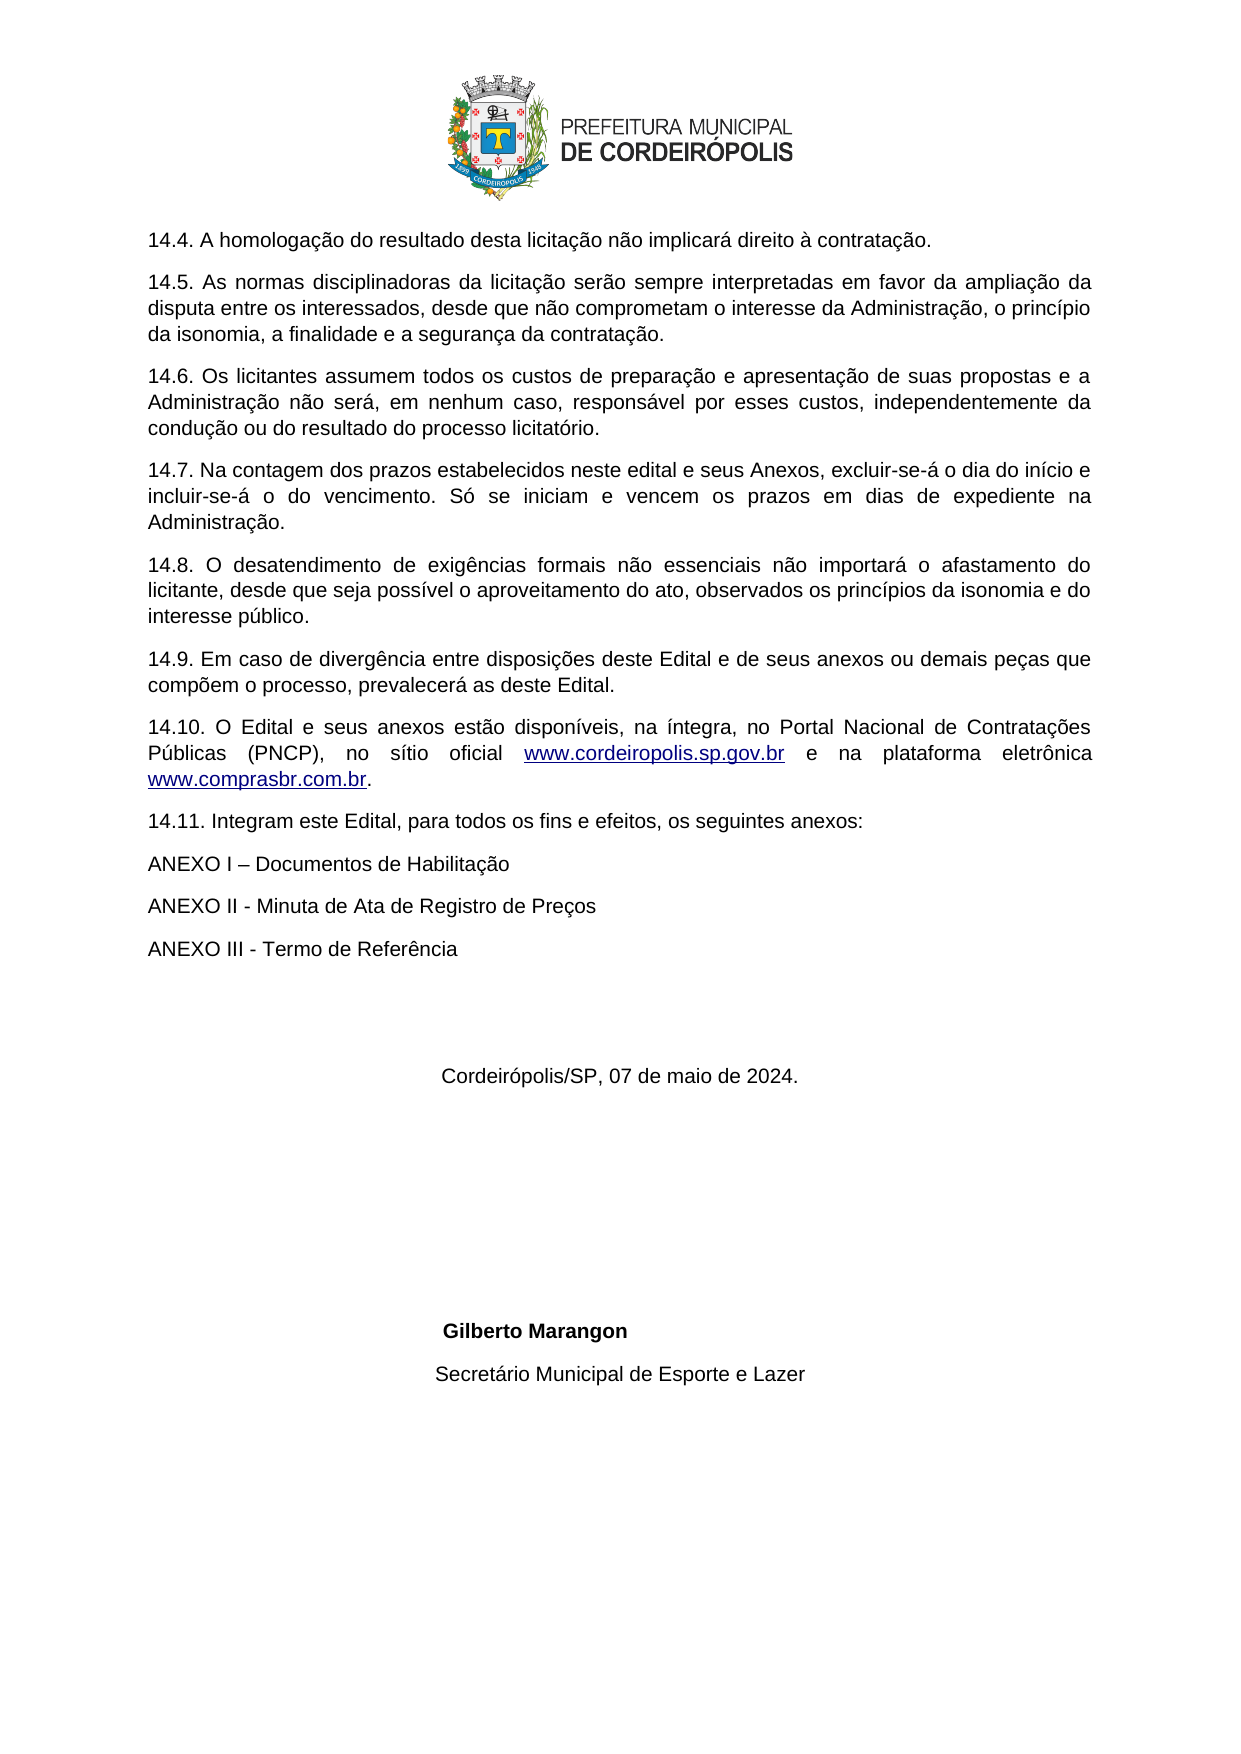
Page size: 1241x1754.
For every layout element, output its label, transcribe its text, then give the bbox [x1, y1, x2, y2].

picture [447, 75, 793, 201]
text 14.8. O desatendimento de exigências formais não essenciais não importará o afastamento do licitante, desde que seja possível o aproveitamento do ato, observados os princípios da isonomia e do interesse público. [148, 552, 1092, 628]
text 14.10. O Edital e seus anexos estão disponíveis, na íntegra, no Portal Nacional de Contratações Públicas (PNCP), no sítio oficial www.cordeiropolis.sp.gov.br e na plataforma eletrônica www.comprasbr.com.br. [148, 715, 1092, 791]
text 14.5. As normas disciplinadoras da licitação serão sempre interpretadas em favor da ampliação da disputa entre os interessados, desde que não comprometam o interesse da Administração, o princípio da isonomia, a finalidade e a segurança da contratação. [148, 270, 1092, 346]
text Gilberto Marangon [148, 1319, 1092, 1343]
text ANEXO III - Termo de Referência [148, 937, 1092, 961]
text Secretário Municipal de Esporte e Lazer [148, 1362, 1092, 1386]
text 14.11. Integram este Edital, para todos os fins e efeitos, os seguintes anexos: [148, 809, 1092, 833]
text 14.9. Em caso de divergência entre disposições deste Edital e de seus anexos ou demais peças que compõem o processo, prevalecerá as deste Edital. [148, 647, 1092, 696]
text ANEXO II - Minuta de Ata de Registro de Preços [148, 894, 1092, 918]
text 14.6. Os licitantes assumem todos os custos de preparação e apresentação de suas propostas e a Administração não será, em nenhum caso, responsável por esses custos, independentemente da condução ou do resultado do processo licitatório. [148, 364, 1092, 440]
text 14.7. Na contagem dos prazos estabelecidos neste edital e seus Anexos, excluir-se-á o dia do início e incluir-se-á o do vencimento. Só se iniciam e vencem os prazos em dias de expediente na Administração. [148, 458, 1092, 534]
text 14.4. A homologação do resultado desta licitação não implicará direito à contratação. [148, 227, 1092, 251]
text Cordeirópolis/SP, 07 de maio de 2024. [148, 1064, 1092, 1088]
text ANEXO I – Documentos de Habilitação [148, 852, 1092, 876]
